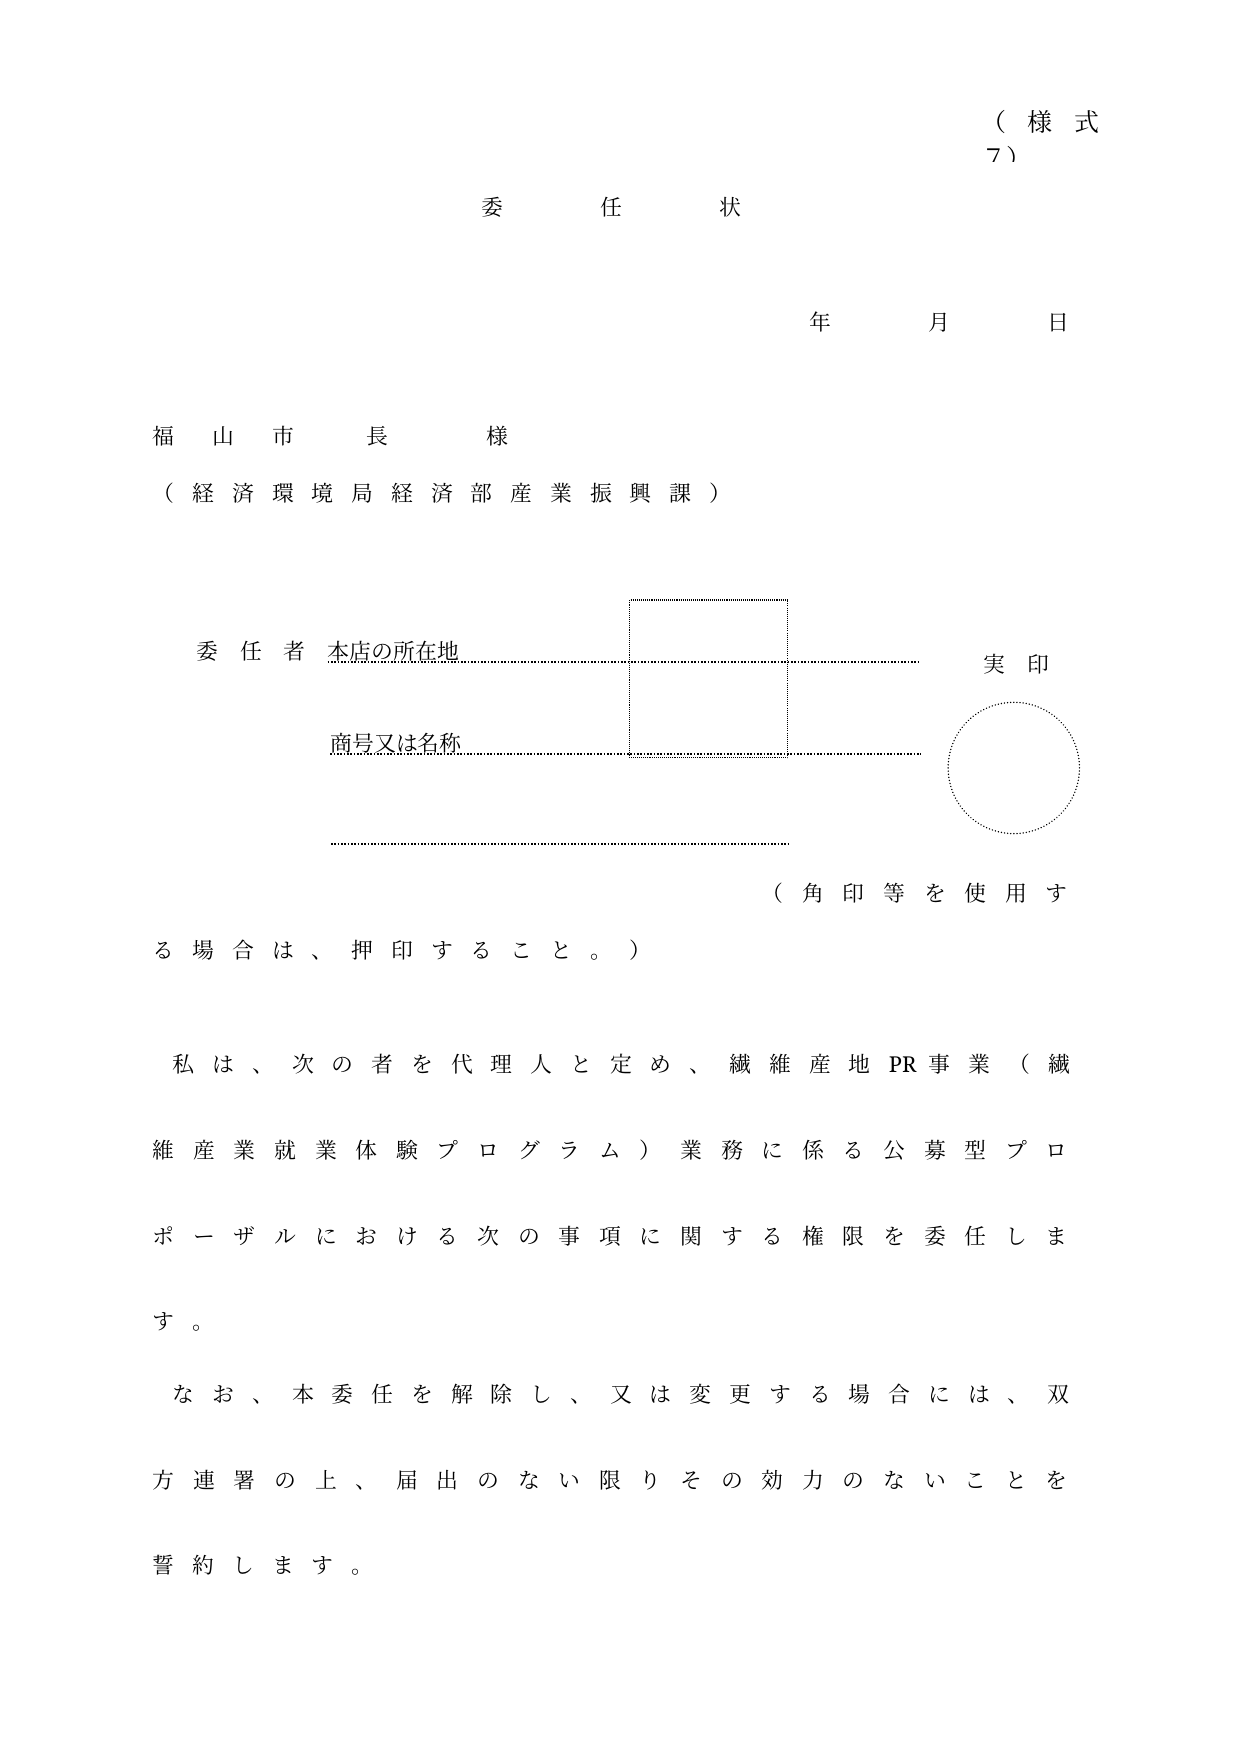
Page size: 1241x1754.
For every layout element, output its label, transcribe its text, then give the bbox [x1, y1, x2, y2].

text 委 任 者 本店の所在地 [152, 634, 1088, 666]
text 私は、次の者を代理人と定め、繊維産地PR事業（繊維産業就業体験プログラム）業務に係る公募型プロポーザルにおける次の事項に関する権限を委任します。 [152, 1035, 1088, 1349]
text （経済環境局経済部産業振興課） [152, 463, 1088, 520]
text なお、本委任を解除し、又は変更する場合には、双方連署の上、届出のない限りその効力のないことを誓約します。 [152, 1364, 1088, 1593]
text 商号又は名称 [152, 726, 961, 758]
text 年 月 日 [152, 292, 1088, 349]
text 福山市長 様 [152, 406, 1088, 463]
text 委 任 状 [152, 178, 1088, 235]
text （角印等を使用する場合は、押印すること。） [152, 864, 1088, 978]
